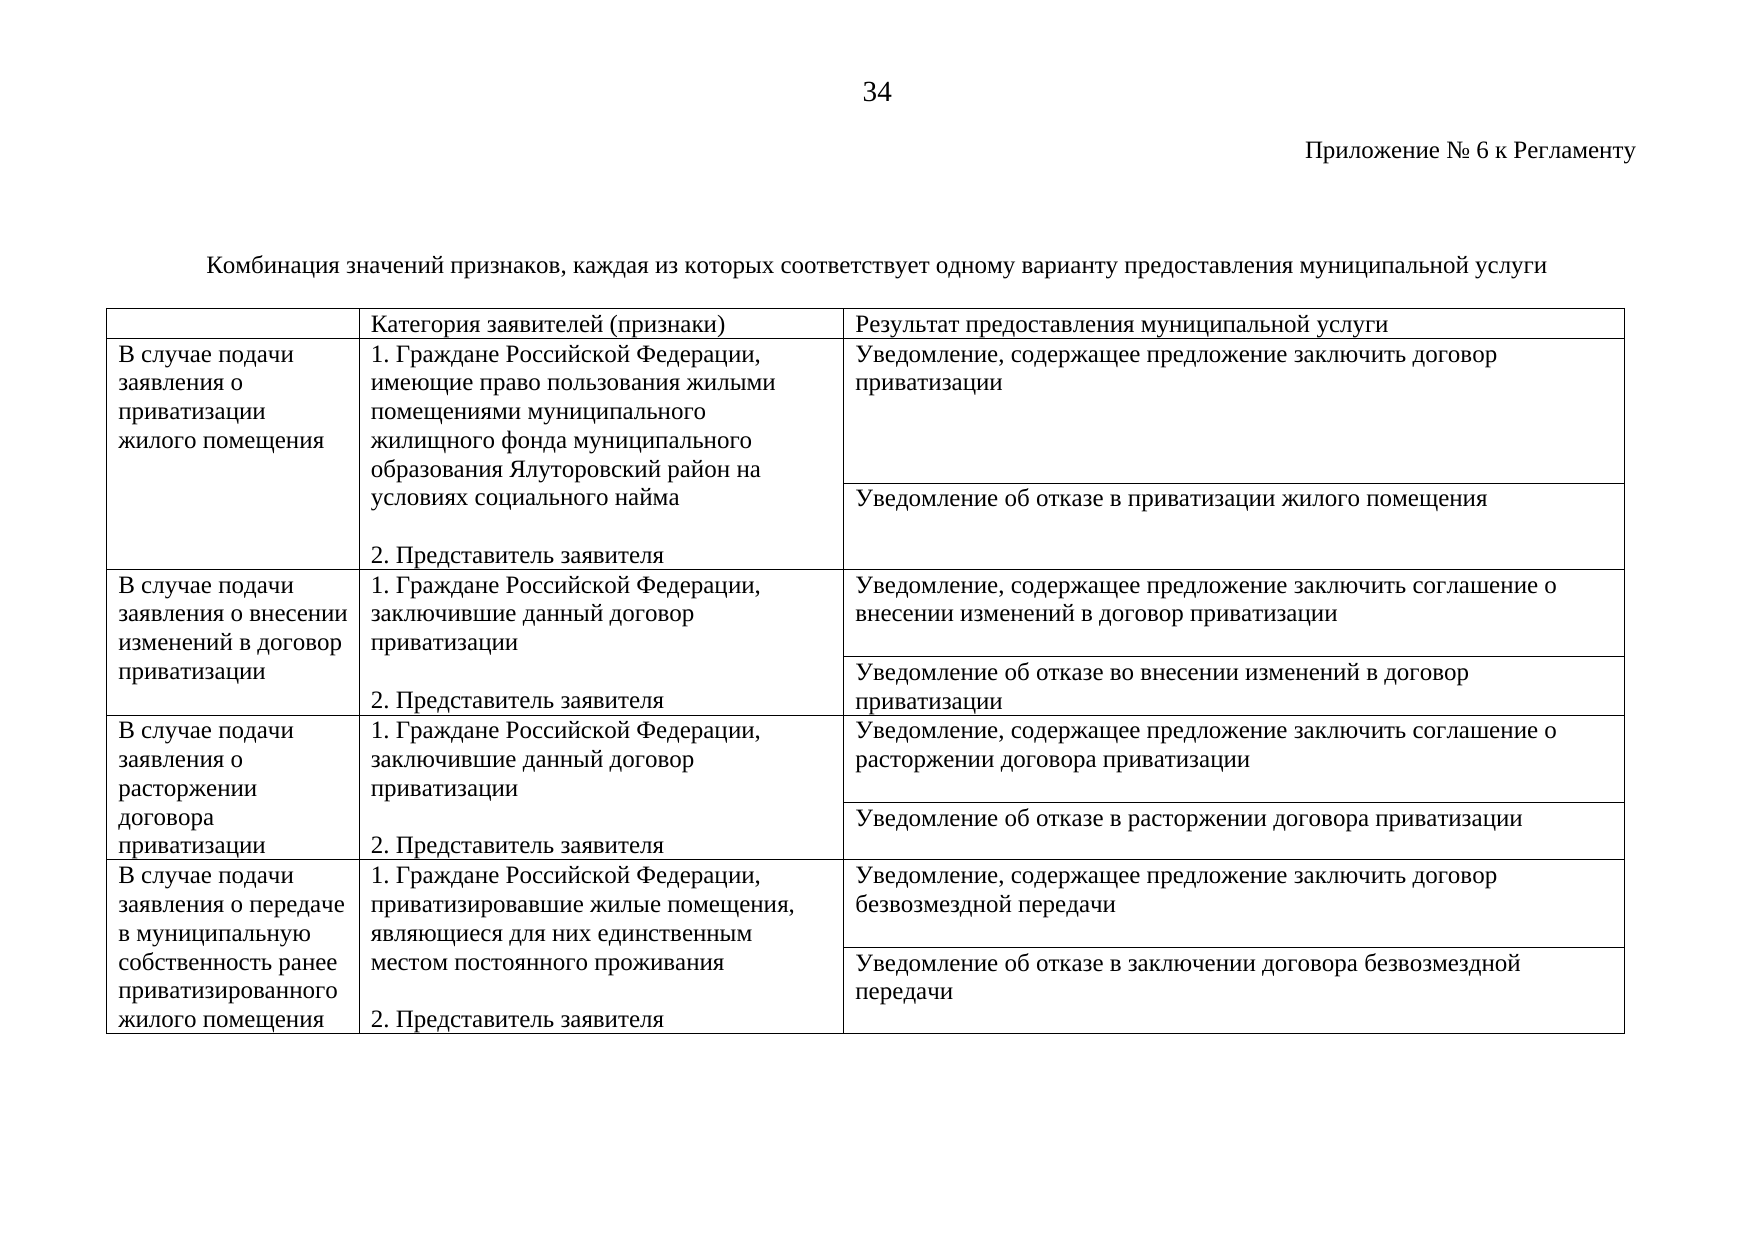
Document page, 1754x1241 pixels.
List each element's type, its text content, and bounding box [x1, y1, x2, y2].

text Комбинация значений признаков, каждая из которых соответствует одному варианту предоставления муниципальной услуги [118, 250, 1636, 279]
table_cell 1. Граждане Российской Федерации, заключившие данный договор приватизации 2. Представитель заявителя [360, 570, 843, 714]
table_cell Уведомление, содержащее предложение заключить договор безвозмездной передачи [844, 860, 1624, 947]
table_cell 1. Граждане Российской Федерации, приватизировавшие жилые помещения, являющиеся для них единственным местом постоянного проживания 2. Представитель заявителя [360, 860, 843, 1033]
table_cell В случае подачи заявления о передаче в муниципальную собственность ранее приватизированного жилого помещения [107, 860, 359, 1033]
table_cell В случае подачи заявления о приватизации жилого помещения [107, 339, 359, 569]
table_cell 1. Граждане Российской Федерации, имеющие право пользования жилыми помещениями муниципального жилищного фонда муниципального образования Ялуторовский район на условиях социального найма 2. Представитель заявителя [360, 339, 843, 569]
table_cell Уведомление, содержащее предложение заключить соглашение о расторжении договора приватизации [844, 716, 1624, 802]
table_cell Уведомление об отказе в заключении договора безвозмездной передачи [844, 948, 1624, 1033]
table_cell Уведомление об отказе в расторжении договора приватизации [844, 803, 1624, 859]
table_cell В случае подачи заявления о расторжении договора приватизации [107, 716, 359, 859]
table_cell Уведомление, содержащее предложение заключить договор приватизации [844, 339, 1624, 482]
table_header [107, 309, 359, 338]
table_cell Уведомление об отказе в приватизации жилого помещения [844, 484, 1624, 569]
table_cell 1. Граждане Российской Федерации, заключившие данный договор приватизации 2. Представитель заявителя [360, 716, 843, 859]
table_header Результат предоставления муниципальной услуги [844, 309, 1624, 338]
table_header Категория заявителей (признаки) [360, 309, 843, 338]
table_cell В случае подачи заявления о внесении изменений в договор приватизации [107, 570, 359, 714]
table_cell Уведомление об отказе во внесении изменений в договор приватизации [844, 657, 1624, 714]
table_cell Уведомление, содержащее предложение заключить соглашение о внесении изменений в договор приватизации [844, 570, 1624, 656]
text Приложение № 6 к Регламенту [118, 135, 1636, 164]
